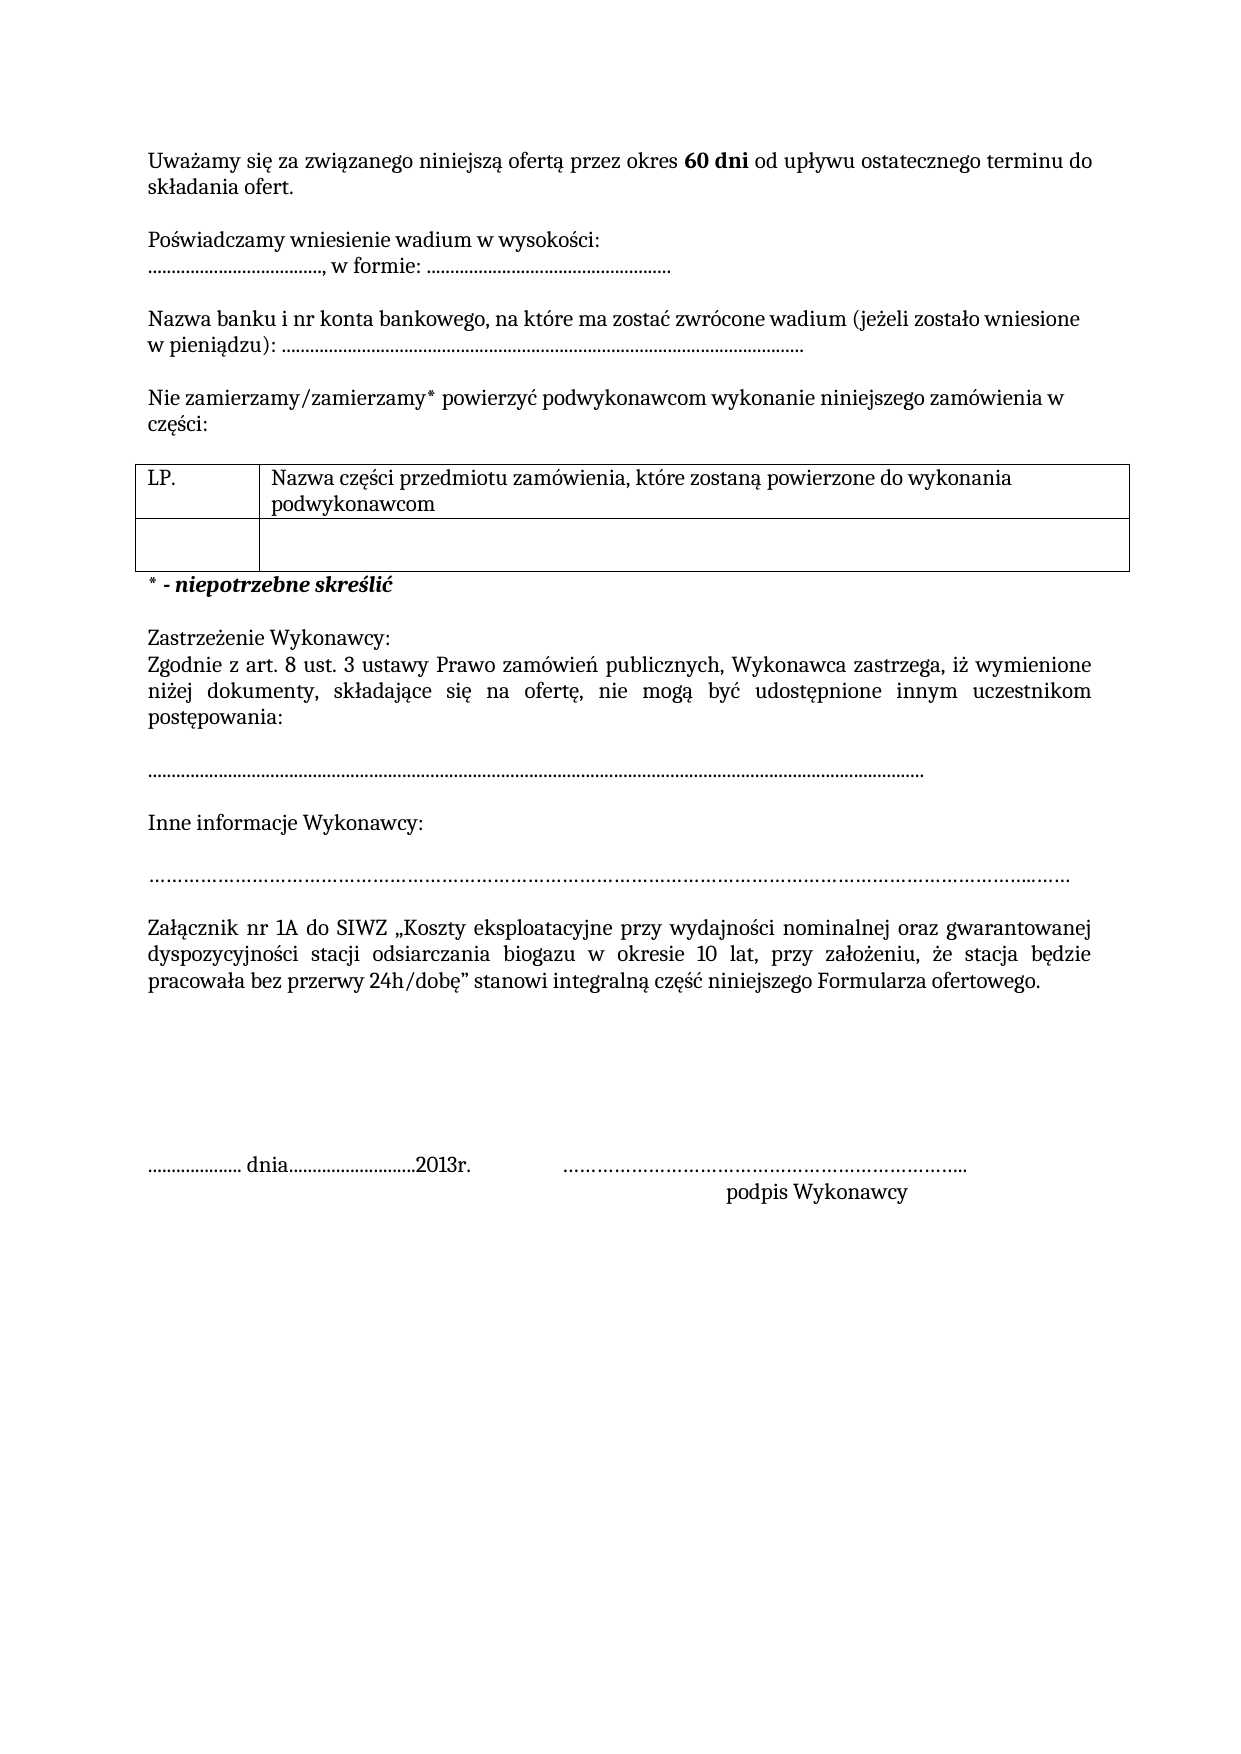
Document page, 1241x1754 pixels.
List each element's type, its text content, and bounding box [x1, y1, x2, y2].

table_cell [260, 519, 1129, 571]
text podpis Wykonawcy [148, 1178, 1075, 1205]
text Uważamy się za związanego niniejszą ofertą przez okres 60 dni od upływu ostatecznego terminu do składania ofert. [148, 148, 1093, 200]
text .................... dnia...........................2013r. …………………………………………………………….. [148, 1152, 1075, 1178]
text Nie zamierzamy/zamierzamy* powierzyć podwykonawcom wykonanie niniejszego zamówienia w części: [148, 385, 1093, 437]
text Załącznik nr 1A do SIWZ „Koszty eksploatacyjne przy wydajności nominalnej oraz gwarantowanej dyspozycyjności stacji odsiarczania biogazu w okresie 10 lat, przy założeniu, że stacja będzie pracowała bez przerwy 24h/dobę” stanowi integralną część niniejszego Formularza ofertowego. [148, 915, 1093, 994]
text * - niepotrzebne skreślić [148, 572, 1093, 599]
table_cell [136, 519, 259, 571]
table_header Nazwa części przedmiotu zamówienia, które zostaną powierzone do wykonania podwykonawcom [260, 465, 1129, 518]
text ………………………………………………………………………………………………………………………………………..…… [148, 862, 1093, 888]
text Zgodnie z art. 8 ust. 3 ustawy Prawo zamówień publicznych, Wykonawca zastrzega, iż wymienione niżej dokumenty, składające się na ofertę, nie mogą być udostępnione innym uczestnikom postępowania: [148, 651, 1093, 730]
text Nazwa banku i nr konta bankowego, na które ma zostać zwrócone wadium (jeżeli zostało wniesione w pieniądzu): ............................................................................................................... [148, 306, 1093, 358]
text ....................................., w formie: .................................................... [148, 253, 1093, 279]
table_header LP. [136, 465, 259, 518]
text ..................................................................................................................................................................... [148, 757, 1093, 783]
text Inne informacje Wykonawcy: [148, 809, 1093, 836]
text Poświadczamy wniesienie wadium w wysokości: [148, 227, 1093, 253]
text Zastrzeżenie Wykonawcy: [148, 625, 1093, 651]
